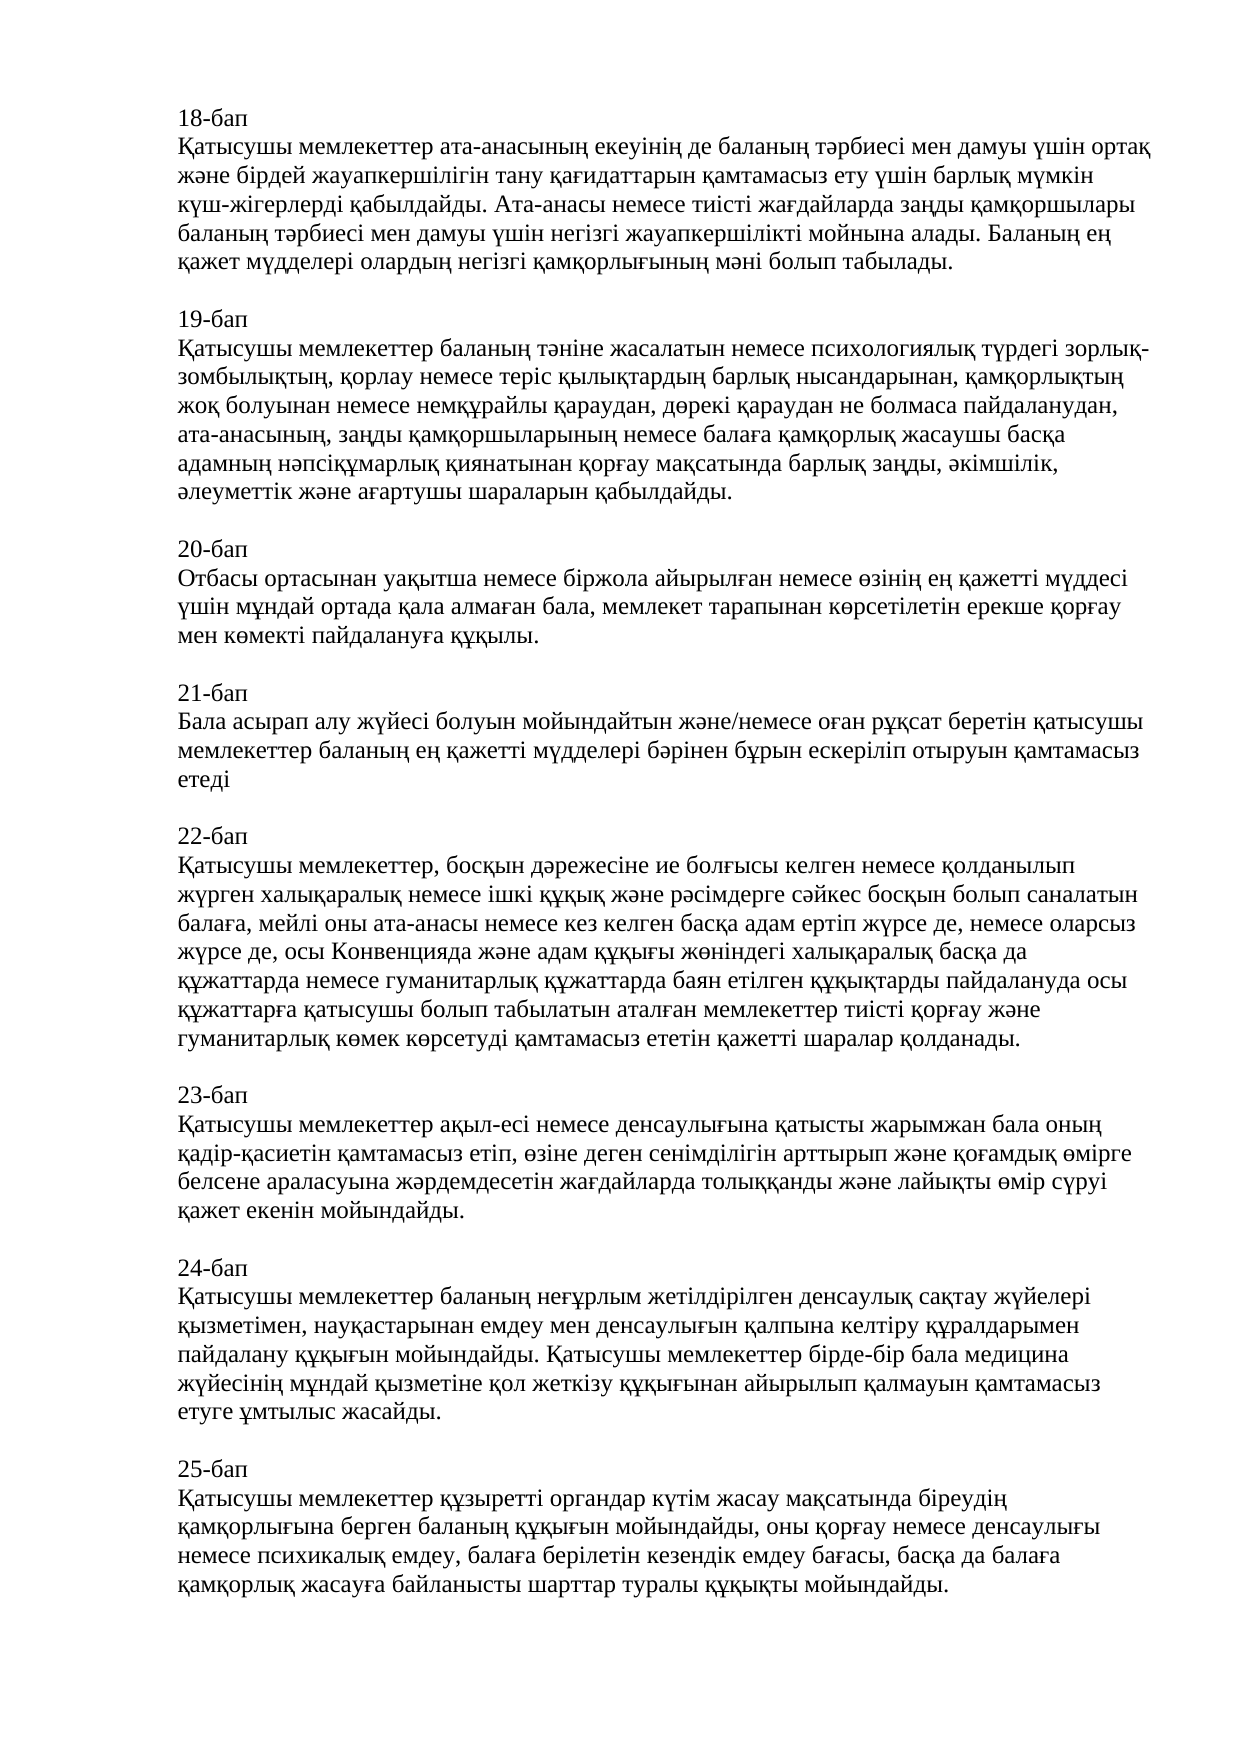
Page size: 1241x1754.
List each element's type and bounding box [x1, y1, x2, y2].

text [177, 74, 1152, 1626]
